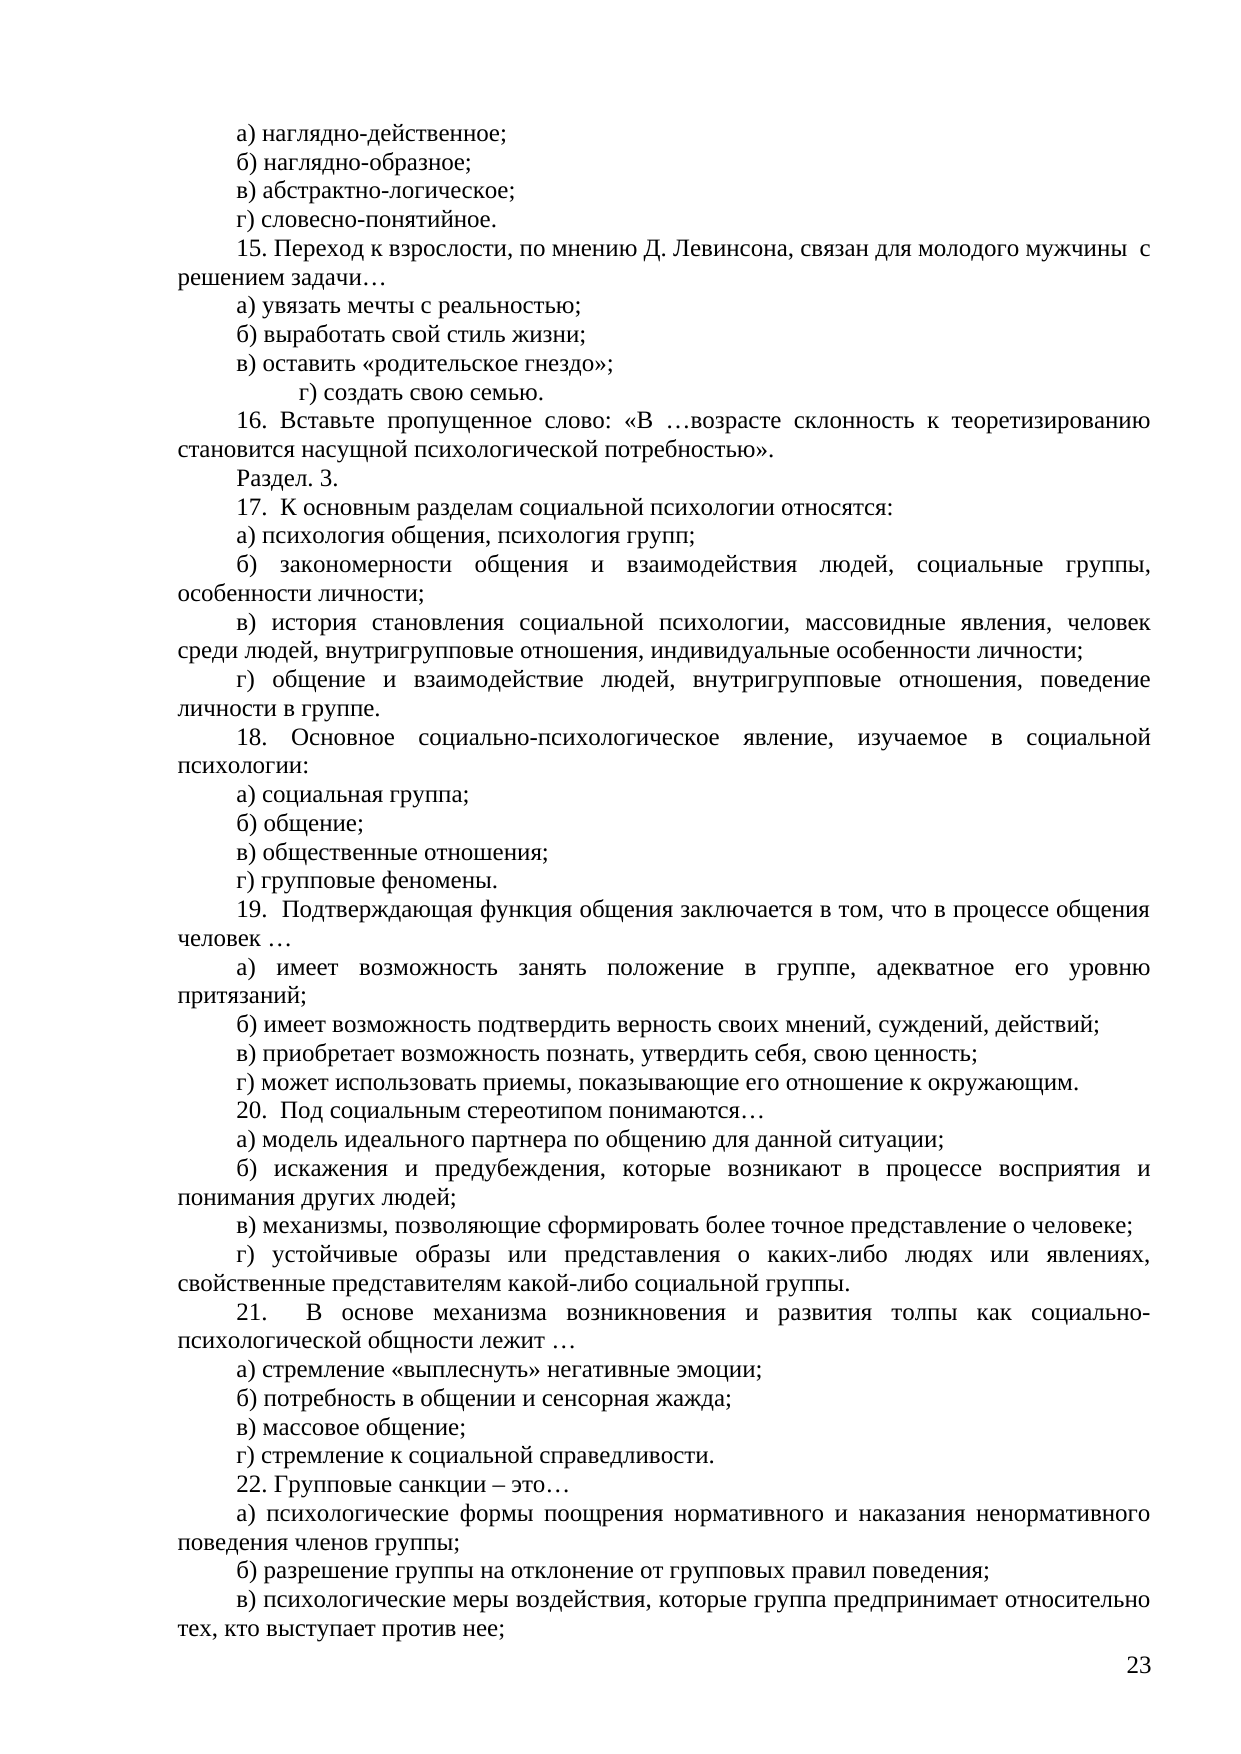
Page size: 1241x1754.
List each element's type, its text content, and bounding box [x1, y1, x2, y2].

text 20. Под социальным стереотипом понимаются… [177, 1096, 1152, 1124]
text а) психологические формы поощрения нормативного и наказания ненормативного поведения членов группы; [177, 1498, 1152, 1556]
text г) словесно-понятийное. [177, 204, 1152, 233]
text в) абстрактно-логическое; [177, 176, 1152, 204]
text в) механизмы, позволяющие сформировать более точное представление о человеке; [177, 1211, 1152, 1239]
text а) социальная группа; [177, 779, 1152, 808]
text г) групповые феномены. [177, 866, 1152, 894]
text в) общественные отношения; [177, 837, 1152, 866]
text в) психологические меры воздействия, которые группа предпринимает относительно тех, кто выступает против нее; [177, 1584, 1152, 1642]
text 19. Подтверждающая функция общения заключается в том, что в процессе общения человек … [177, 894, 1152, 952]
text 17. К основным разделам социальной психологии относятся: [177, 492, 1152, 521]
text б) разрешение группы на отклонение от групповых правил поведения; [177, 1556, 1152, 1584]
text б) закономерности общения и взаимодействия людей, социальные группы, особенности личности; [177, 549, 1152, 607]
text г) создать свою семью. [177, 377, 1152, 406]
text а) имеет возможность занять положение в группе, адекватное его уровню притязаний; [177, 952, 1152, 1009]
text а) наглядно-действенное; [177, 118, 1152, 147]
text 18. Основное социально-психологическое явление, изучаемое в социальной психологии: [177, 722, 1152, 779]
text б) имеет возможность подтвердить верность своих мнений, суждений, действий; [177, 1009, 1152, 1038]
text в) приобретает возможность познать, утвердить себя, свою ценность; [177, 1038, 1152, 1067]
text б) общение; [177, 808, 1152, 837]
text в) массовое общение; [177, 1412, 1152, 1441]
text б) потребность в общении и сенсорная жажда; [177, 1383, 1152, 1412]
text г) общение и взаимодействие людей, внутригрупповые отношения, поведение личности в группе. [177, 664, 1152, 722]
text 15. Переход к взрослости, по мнению Д. Левинсона, связан для молодого мужчины с решением задачи… [177, 233, 1152, 291]
text а) психология общения, психология групп; [177, 521, 1152, 549]
text в) оставить «родительское гнездо»; [177, 348, 1152, 377]
text б) искажения и предубеждения, которые возникают в процессе восприятия и понимания других людей; [177, 1153, 1152, 1211]
text в) история становления социальной психологии, массовидные явления, человек среди людей, внутригрупповые отношения, индивидуальные особенности личности; [177, 607, 1152, 664]
text а) модель идеального партнера по общению для данной ситуации; [177, 1124, 1152, 1153]
text 16. Вставьте пропущенное слово: «В …возрасте склонность к теоретизированию становится насущной психологической потребностью». [177, 406, 1152, 463]
text а) стремление «выплеснуть» негативные эмоции; [177, 1354, 1152, 1383]
text 22. Групповые санкции – это… [177, 1469, 1152, 1498]
text г) стремление к социальной справедливости. [177, 1441, 1152, 1469]
text г) может использовать приемы, показывающие его отношение к окружающим. [177, 1067, 1152, 1096]
text а) увязать мечты с реальностью; [177, 291, 1152, 319]
text Раздел. 3. [177, 463, 1152, 492]
text б) наглядно-образное; [177, 147, 1152, 176]
text б) выработать свой стиль жизни; [177, 319, 1152, 348]
text 21. В основе механизма возникновения и развития толпы как социально-психологической общности лежит … [177, 1297, 1152, 1354]
text г) устойчивые образы или представления о каких-либо людях или явлениях, свойственные представителям какой-либо социальной группы. [177, 1239, 1152, 1297]
